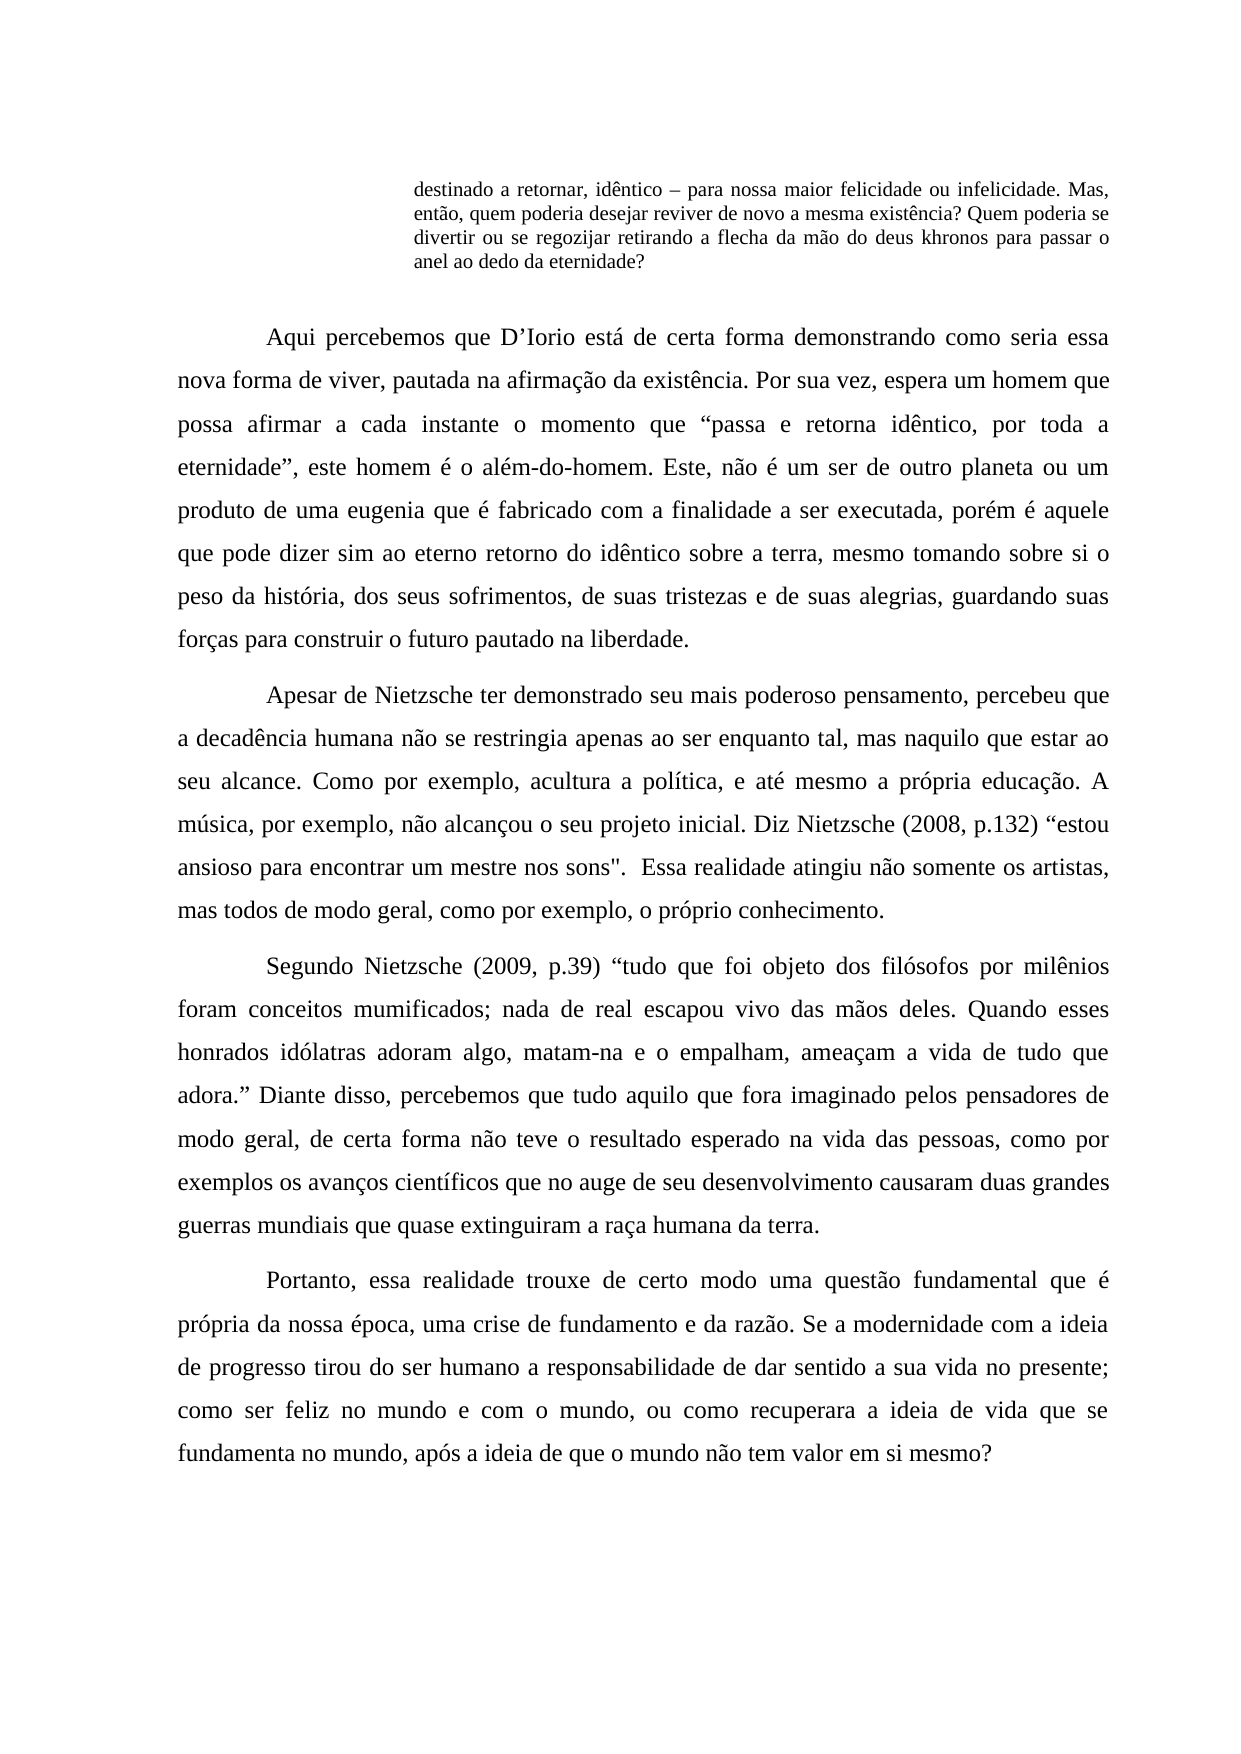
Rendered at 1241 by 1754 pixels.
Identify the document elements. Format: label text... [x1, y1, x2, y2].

text Segundo Nietzsche (2009, p.39) “tudo que foi objeto dos filósofos por milênios foram conceitos mumificados; nada de real escapou vivo das mãos deles. Quando esses honrados idólatras adoram algo, matam-na e o empalham, ameaçam a vida de tudo que adora.” Diante disso, percebemos que tudo aquilo que fora imaginado pelos pensadores de modo geral, de certa forma não teve o resultado esperado na vida das pessoas, como por exemplos os avanços científicos que no auge de seu desenvolvimento causaram duas grandes guerras mundiais que quase extinguiram a raça humana da terra. [177, 951, 1110, 1239]
text Portanto, essa realidade trouxe de certo modo uma questão fundamental que é própria da nossa época, uma crise de fundamento e da razão. Se a modernidade com a ideia de progresso tirou do ser humano a responsabilidade de dar sentido a sua vida no presente; como ser feliz no mundo e com o mundo, ou como recuperara a ideia de vida que se fundamenta no mundo, após a ideia de que o mundo não tem valor em si mesmo? [177, 1266, 1110, 1467]
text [413, 177, 1110, 273]
text Aqui percebemos que D’Iorio está de certa forma demonstrando como seria essa nova forma de viver, pautada na afirmação da existência. Por sua vez, espera um homem que possa afirmar a cada instante o momento que “passa e retorna idêntico, por toda a eternidade”, este homem é o além-do-homem. Este, não é um ser de outro planeta ou um produto de uma eugenia que é fabricado com a finalidade a ser executada, porém é aquele que pode dizer sim ao eterno retorno do idêntico sobre a terra, mesmo tomando sobre si o peso da história, dos seus sofrimentos, de suas tristezas e de suas alegrias, guardando suas forças para construir o futuro pautado na liberdade. [177, 322, 1110, 653]
text Apesar de Nietzsche ter demonstrado seu mais poderoso pensamento, percebeu que a decadência humana não se restringia apenas ao ser enquanto tal, mas naquilo que estar ao seu alcance. Como por exemplo, acultura a política, e até mesmo a própria educação. A música, por exemplo, não alcançou o seu projeto inicial. Diz Nietzsche (2008, p.132) “estou ansioso para encontrar um mestre nos sons". Essa realidade atingiu não somente os artistas, mas todos de modo geral, como por exemplo, o próprio conhecimento. [177, 680, 1110, 924]
